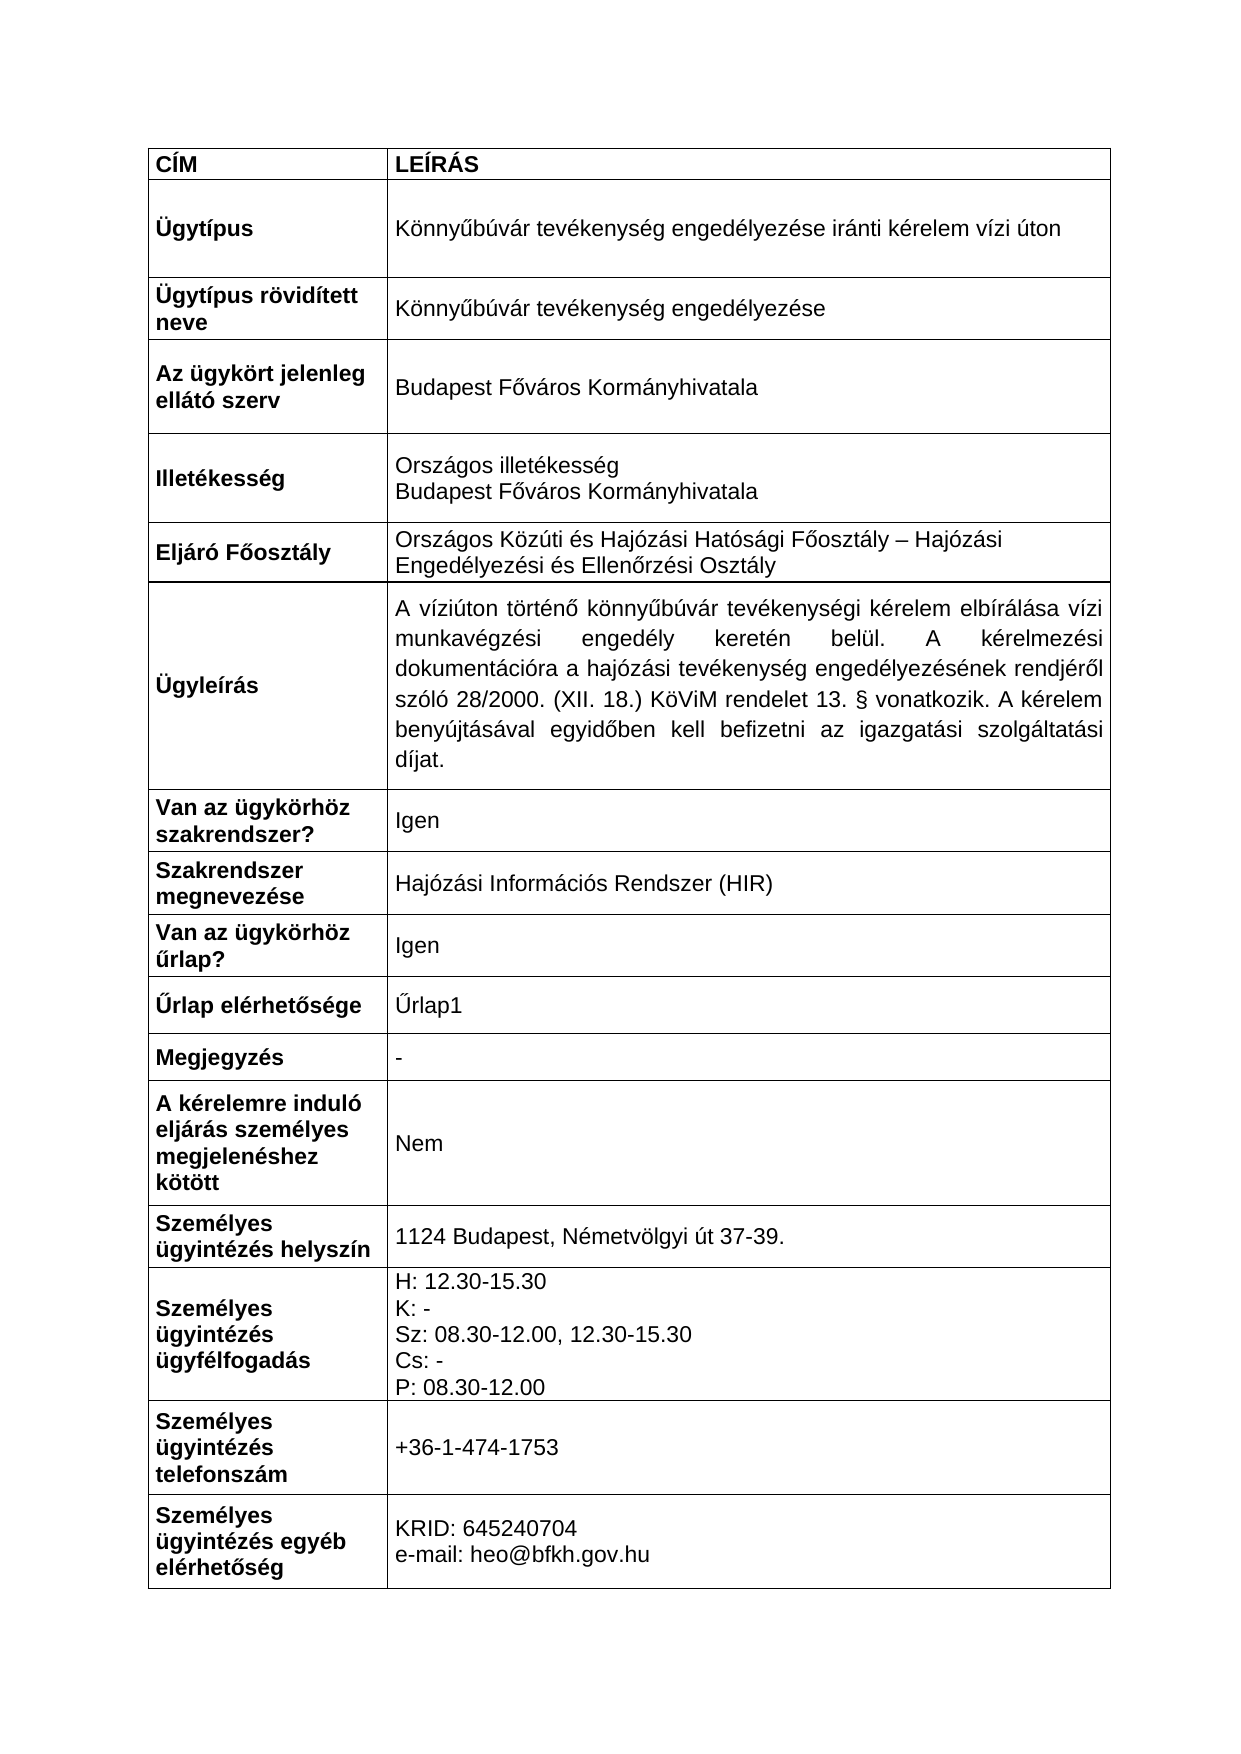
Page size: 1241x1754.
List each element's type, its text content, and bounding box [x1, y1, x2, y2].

table_cell Nem [388, 1081, 1110, 1205]
table_cell Ügytípus rövidített neve [149, 278, 387, 339]
table_cell Személyes ügyintézés ügyfélfogadás [149, 1268, 387, 1400]
table_cell Igen [388, 915, 1110, 976]
table_cell Hajózási Információs Rendszer (HIR) [388, 852, 1110, 914]
table_cell Űrlap elérhetősége [149, 977, 387, 1032]
table_cell H: 12.30-15.30 K: - Sz: 08.30-12.00, 12.30-15.30 Cs: - P: 08.30-12.00 [388, 1268, 1110, 1400]
table_cell A kérelemre induló eljárás személyes megjelenéshez kötött [149, 1081, 387, 1205]
table_cell Szakrendszer megnevezése [149, 852, 387, 914]
table_cell Megjegyzés [149, 1034, 387, 1080]
table_cell Személyes ügyintézés helyszín [149, 1206, 387, 1267]
table_cell Az ügykört jelenleg ellátó szerv [149, 340, 387, 433]
table_cell +36-1-474-1753 [388, 1401, 1110, 1494]
table_header LEÍRÁS [388, 149, 1110, 179]
table_cell Országos Közúti és Hajózási Hatósági Főosztály – Hajózási Engedélyezési és Ellenőrzési Osztály [388, 523, 1110, 581]
table_cell 1124 Budapest, Németvölgyi út 37-39. [388, 1206, 1110, 1267]
table_cell Személyes ügyintézés egyéb elérhetőség [149, 1495, 387, 1587]
table_cell Ügytípus [149, 180, 387, 277]
table_cell Könnyűbúvár tevékenység engedélyezése [388, 278, 1110, 339]
table_cell - [388, 1034, 1110, 1080]
table_cell Országos illetékesség Budapest Főváros Kormányhivatala [388, 434, 1110, 522]
table_cell KRID: 645240704 e-mail: heo@bfkh.gov.hu [388, 1495, 1110, 1587]
table_cell Van az ügykörhöz szakrendszer? [149, 790, 387, 851]
table_cell Személyes ügyintézés telefonszám [149, 1401, 387, 1494]
table_cell Illetékesség [149, 434, 387, 522]
table_cell Budapest Főváros Kormányhivatala [388, 340, 1110, 433]
table_cell Van az ügykörhöz űrlap? [149, 915, 387, 976]
table_cell Ügyleírás [149, 583, 387, 789]
table_header CÍM [149, 149, 387, 179]
table_cell Űrlap1 [388, 977, 1110, 1032]
table_cell Eljáró Főosztály [149, 523, 387, 581]
table_cell Könnyűbúvár tevékenység engedélyezése iránti kérelem vízi úton [388, 180, 1110, 277]
table_cell A víziúton történő könnyűbúvár tevékenységi kérelem elbírálása vízi munkavégzési engedély keretén belül. A kérelmezési dokumentációra a hajózási tevékenység engedélyezésének rendjéről szóló 28/2000. (XII. 18.) KöViM rendelet 13. § vonatkozik. A kérelem benyújtásával egyidőben kell befizetni az igazgatási szolgáltatási díjat. [388, 583, 1110, 789]
table_cell Igen [388, 790, 1110, 851]
